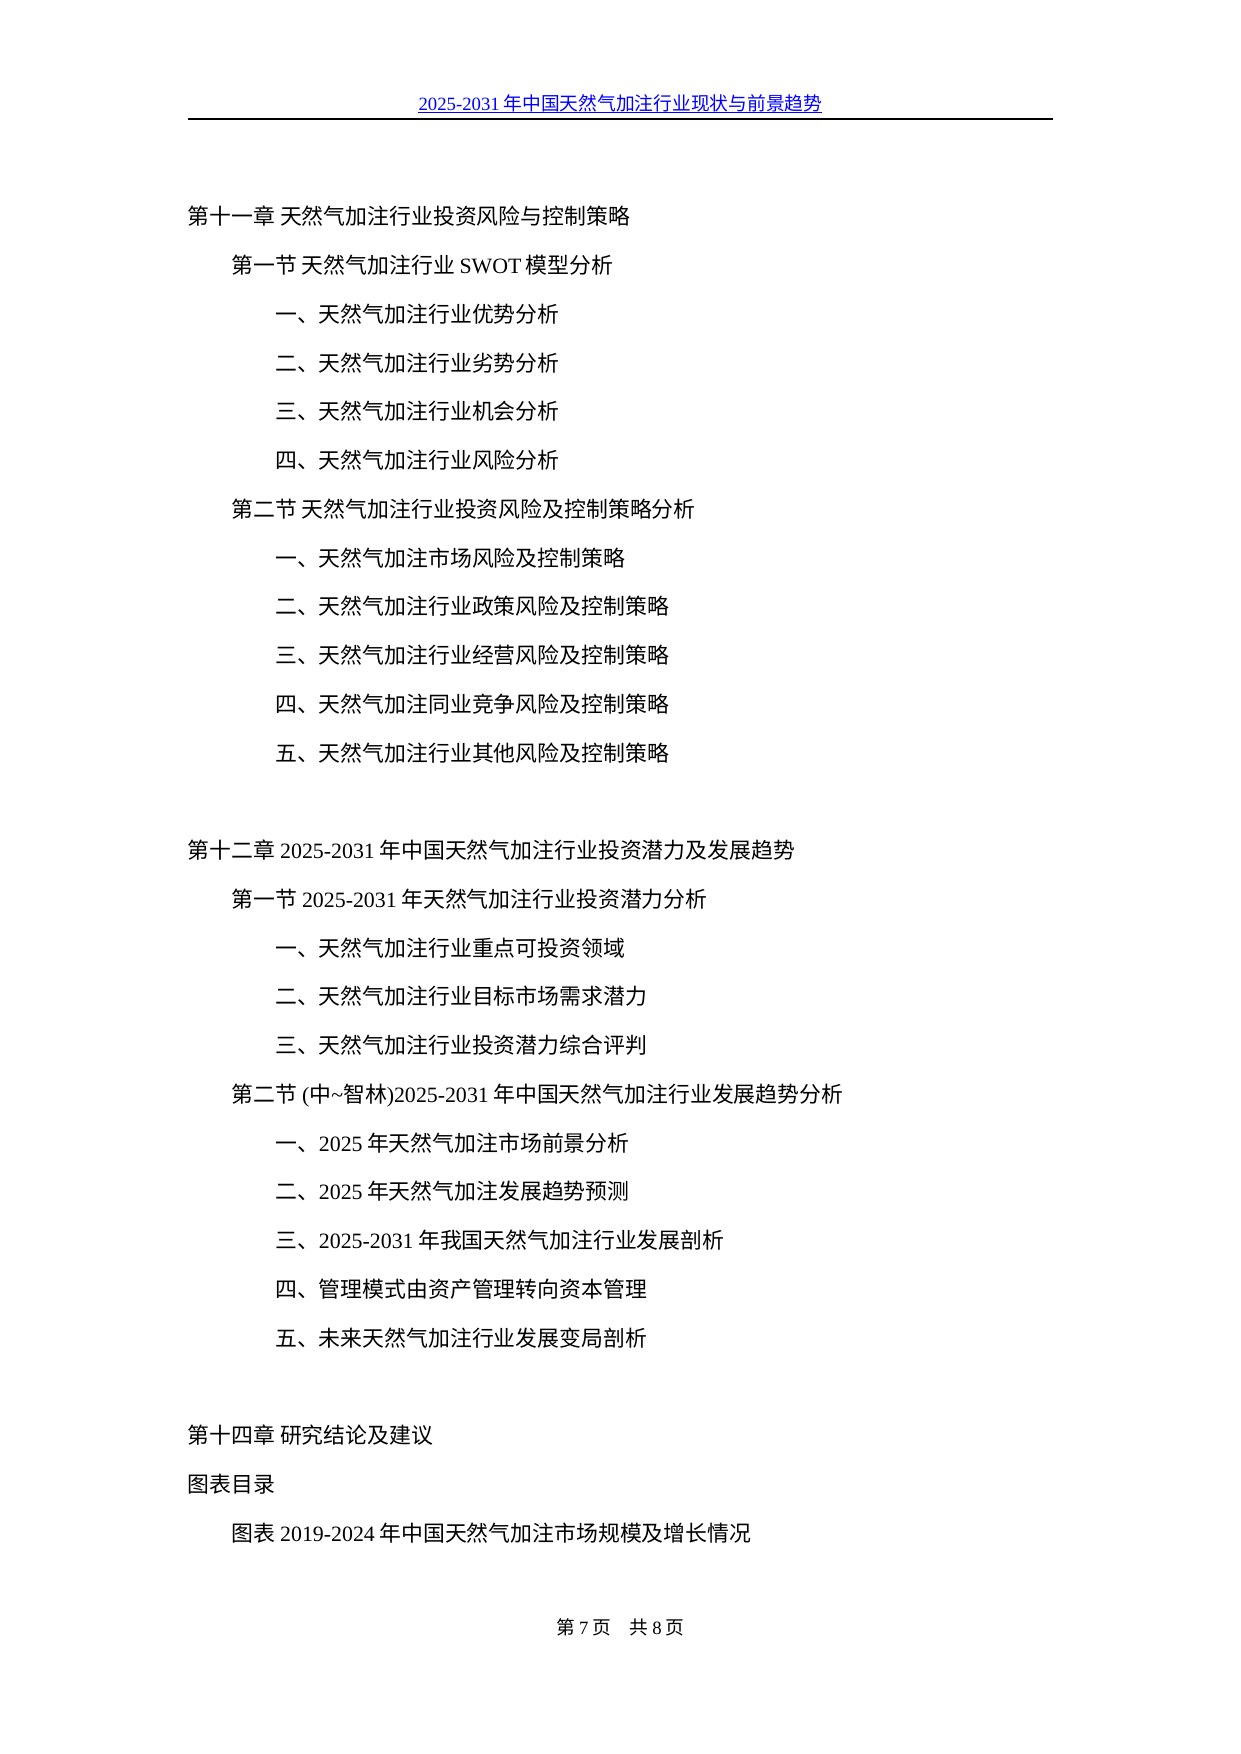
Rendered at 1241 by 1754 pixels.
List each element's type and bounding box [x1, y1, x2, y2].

text [187, 150, 1053, 1548]
